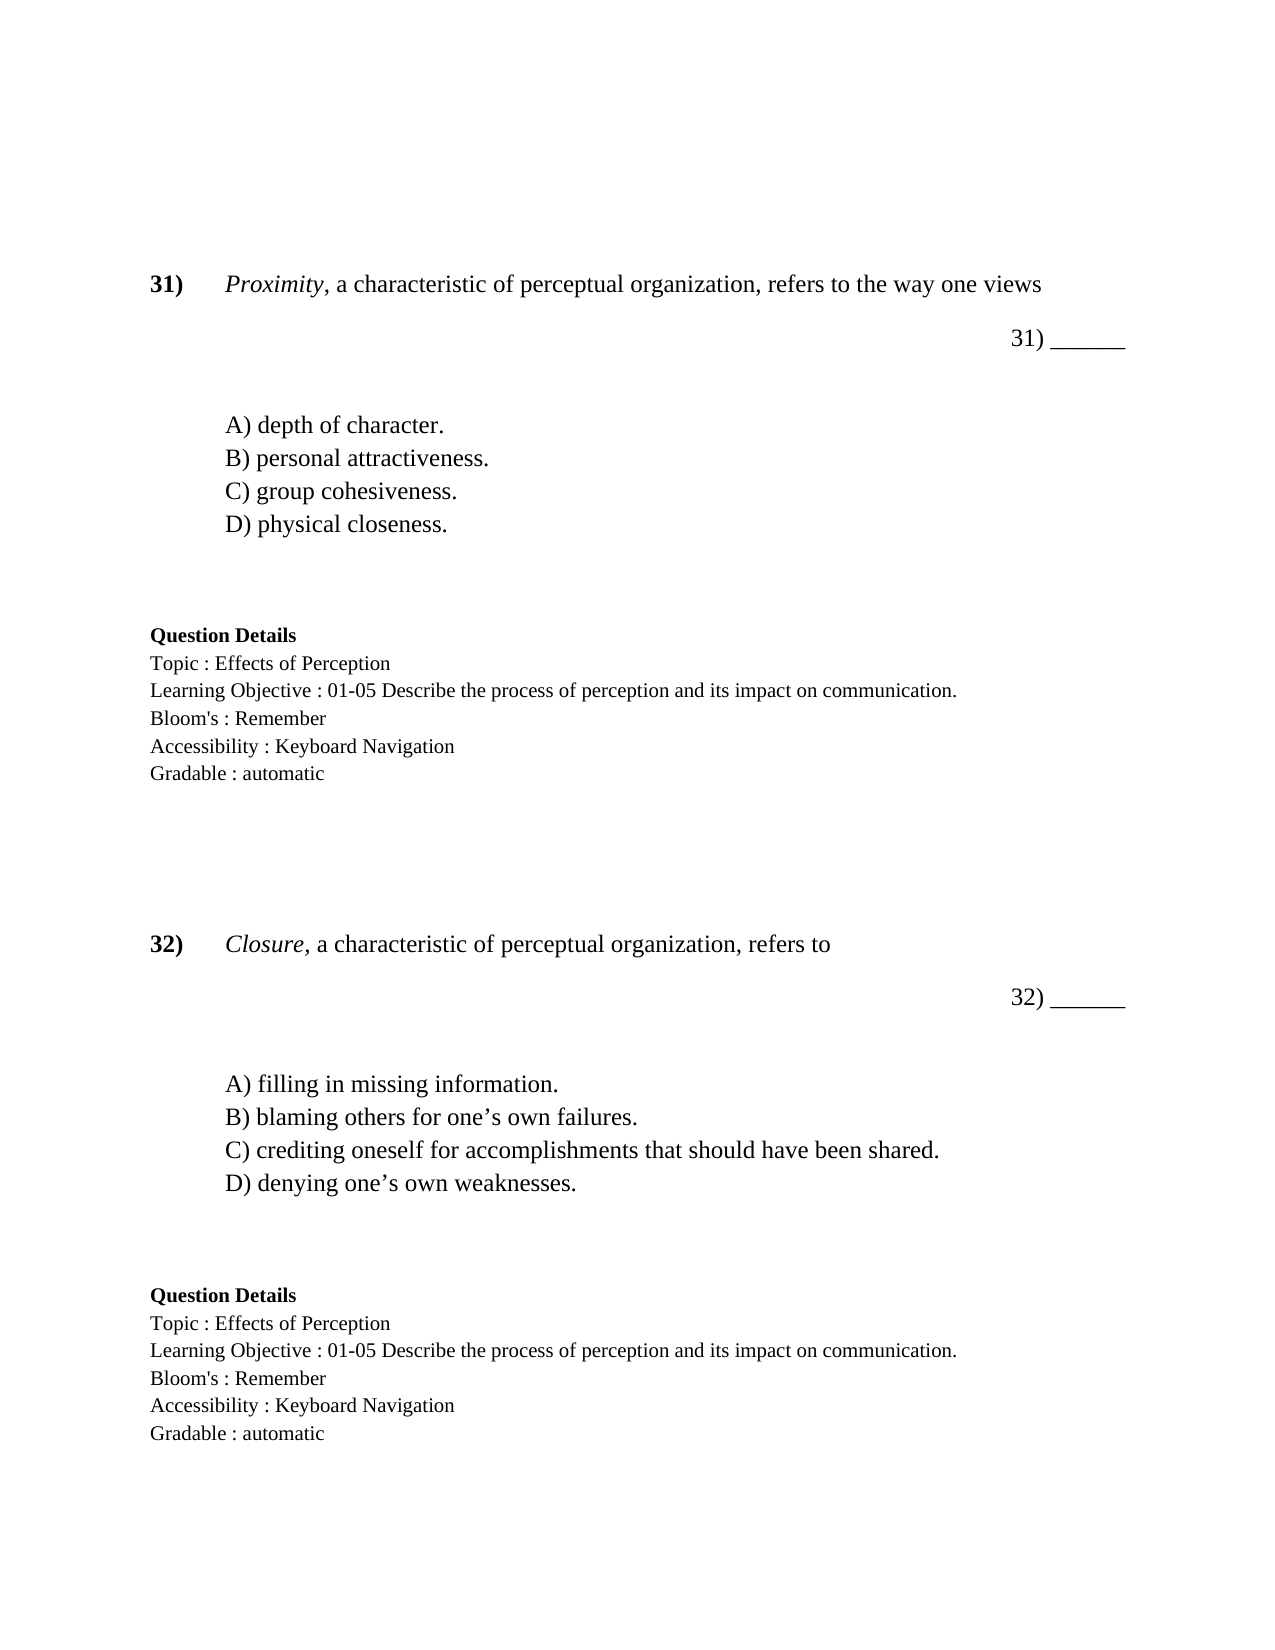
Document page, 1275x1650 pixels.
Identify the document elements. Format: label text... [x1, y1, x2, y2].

text Question Details Topic : Effects of Perception Learning Objective : 01-05 Describe the process of perception and its impact on communication. Bloom's : Remember Accessibility : Keyboard Navigation Gradable : automatic [150, 1255, 1125, 1445]
text 32) ______ [150, 982, 1125, 1011]
text Question Details Topic : Effects of Perception Learning Objective : 01-05 Describe the process of perception and its impact on communication. Bloom's : Remember Accessibility : Keyboard Navigation Gradable : automatic [150, 596, 1125, 785]
text A) filling in missing information. B) blaming others for one’s own failures. C) crediting oneself for accomplishments that should have been shared. D) denying one’s own weaknesses. [150, 1036, 1125, 1230]
text 31) Proximity, a characteristic of perceptual organization, refers to the way one views [150, 269, 1125, 298]
text 31) ______ [150, 323, 1125, 352]
text A) depth of character. B) personal attractiveness. C) group cohesiveness. D) physical closeness. [150, 377, 1125, 571]
text 32) Closure, a characteristic of perceptual organization, refers to [150, 929, 1125, 957]
